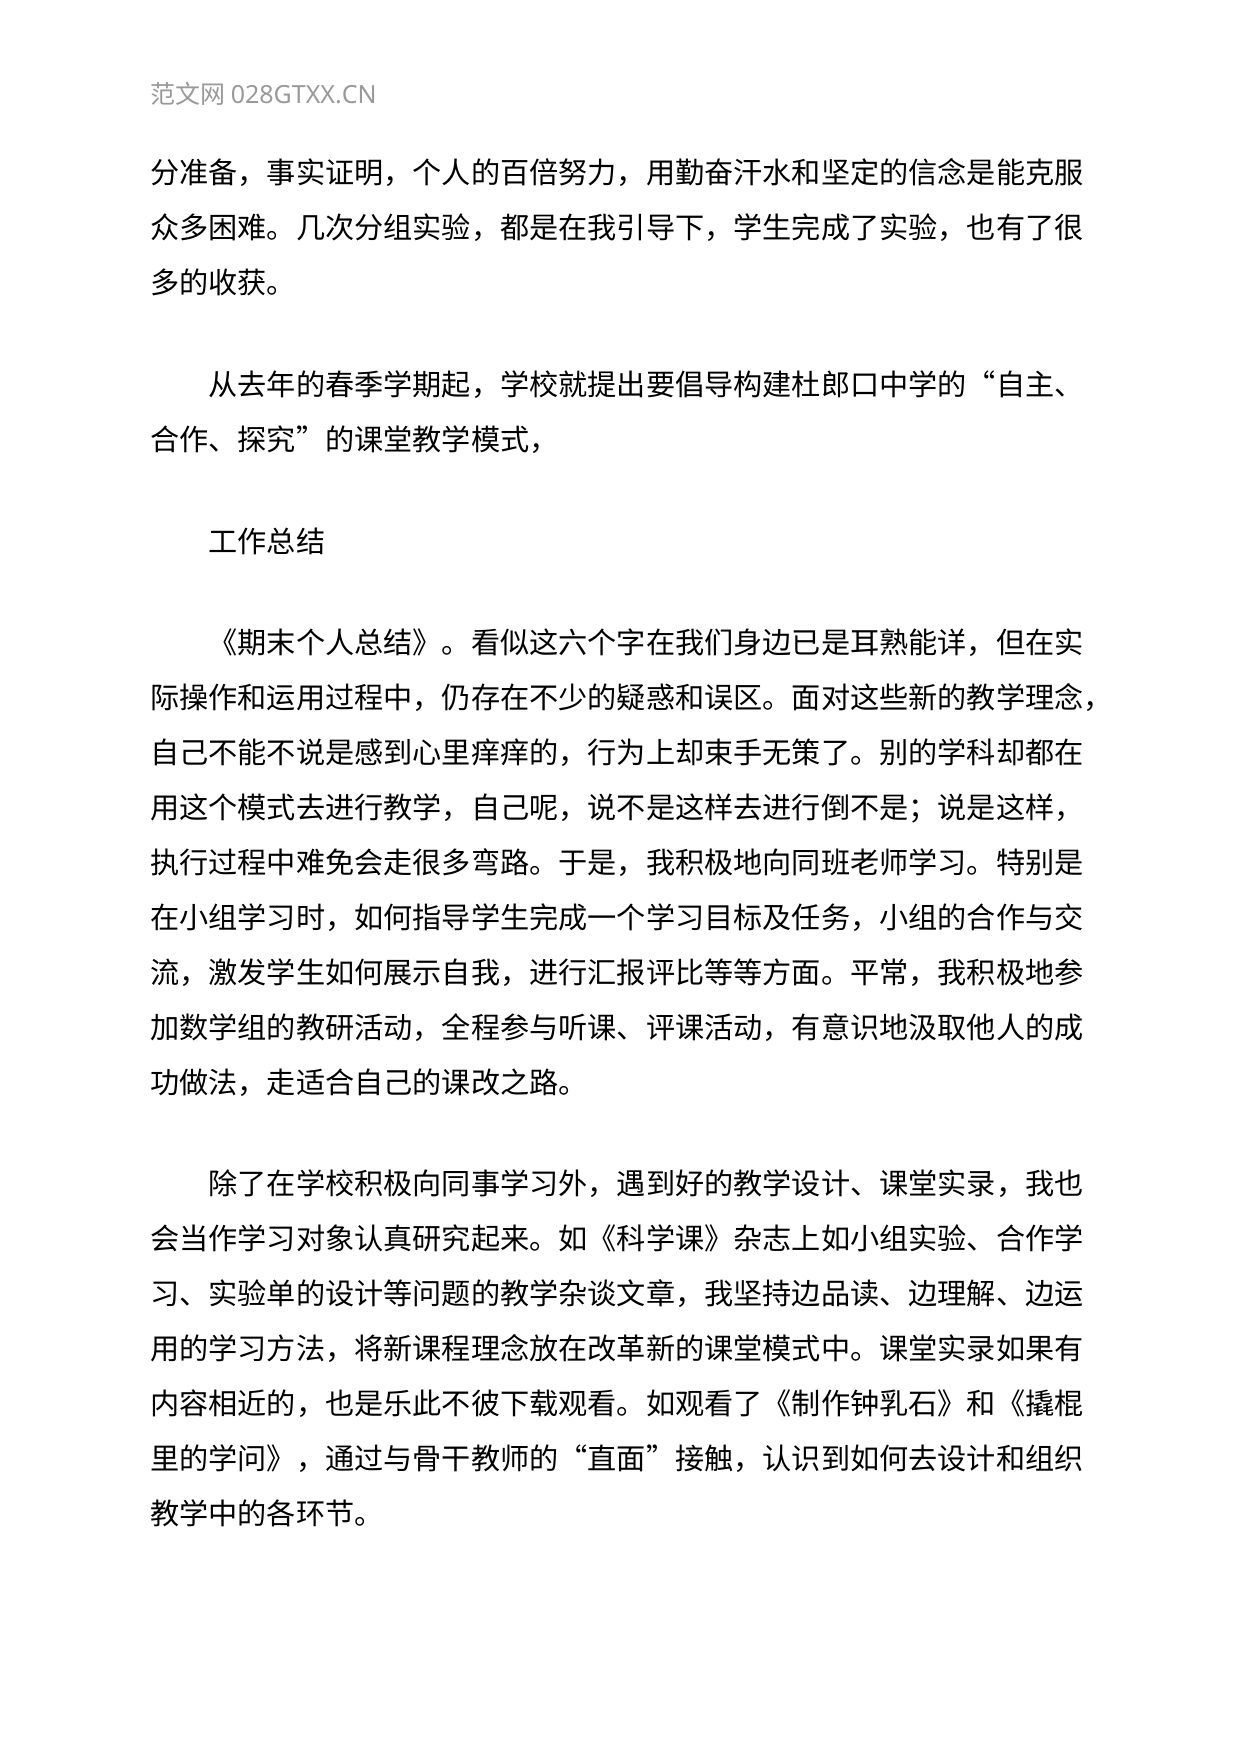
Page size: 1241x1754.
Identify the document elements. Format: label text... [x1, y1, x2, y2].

text 从去年的春季学期起，学校就提出要倡导构建杜郎口中学的“自主、合作、探究”的课堂教学模式， [150, 362, 1090, 459]
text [150, 150, 1090, 302]
text 除了在学校积极向同事学习外，遇到好的教学设计、课堂实录，我也会当作学习对象认真研究起来。如《科学课》杂志上如小组实验、合作学习、实验单的设计等问题的教学杂谈文章，我坚持边品读、边理解、边运用的学习方法，将新课程理念放在改革新的课堂模式中。课堂实录如果有内容相近的，也是乐此不彼下载观看。如观看了《制作钟乳石》和《撬棍里的学问》，通过与骨干教师的“直面”接触，认识到如何去设计和组织教学中的各环节。 [150, 1161, 1090, 1533]
text 《期末个人总结》。看似这六个字在我们身边已是耳熟能详，但在实际操作和运用过程中，仍存在不少的疑惑和误区。面对这些新的教学理念，自己不能不说是感到心里痒痒的，行为上却束手无策了。别的学科却都在用这个模式去进行教学，自己呢，说不是这样去进行倒不是；说是这样，执行过程中难免会走很多弯路。于是，我积极地向同班老师学习。特别是在小组学习时，如何指导学生完成一个学习目标及任务，小组的合作与交流，激发学生如何展示自我，进行汇报评比等等方面。平常，我积极地参加数学组的教研活动，全程参与听课、评课活动，有意识地汲取他人的成功做法，走适合自己的课改之路。 [150, 620, 1090, 1101]
text 工作总结 [150, 518, 1090, 561]
